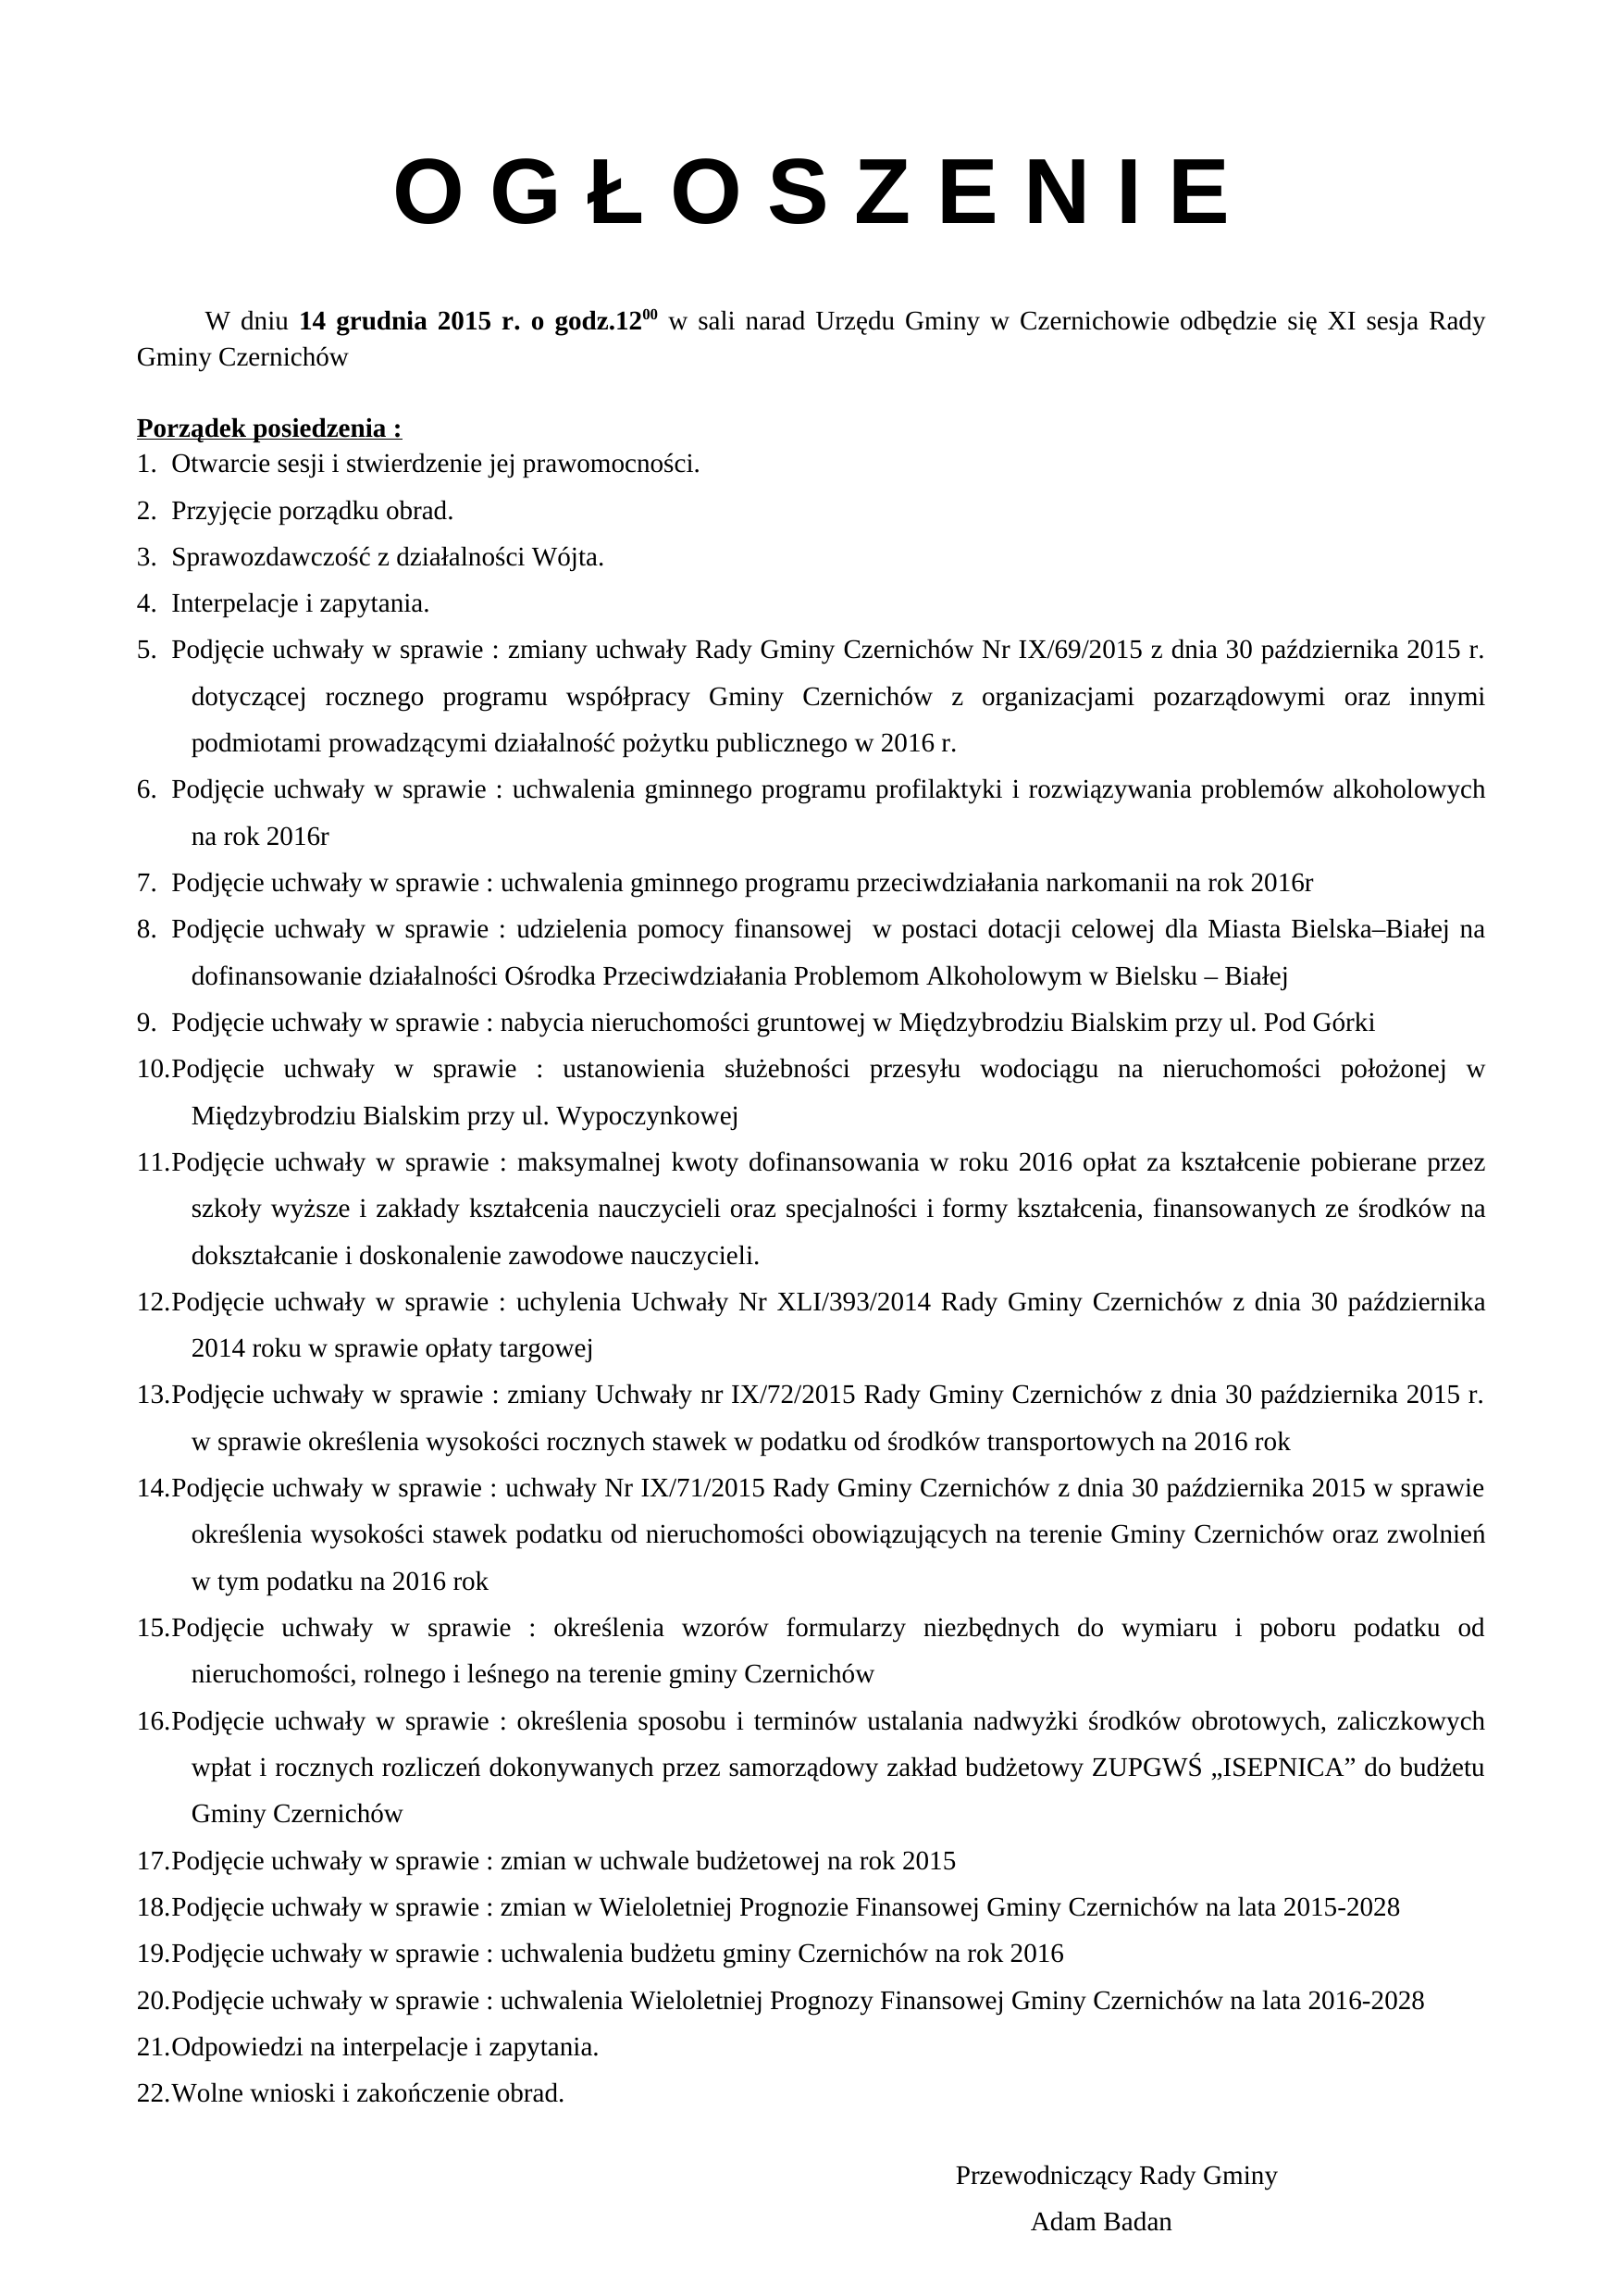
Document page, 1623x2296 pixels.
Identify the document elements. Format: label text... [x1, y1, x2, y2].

list Podjęcie uchwały w sprawie : nabycia nieruchomości gruntowej w Międzybrodziu Bialskim przy ul. Pod Górki [137, 1006, 1486, 1037]
text Porządek posiedzenia : [137, 412, 1486, 442]
list Sprawozdawczość z działalności Wójta. [137, 540, 1486, 571]
list Podjęcie uchwały w sprawie : uchwalenia gminnego programu przeciwdziałania narkomanii na rok 2016r [137, 866, 1486, 898]
list Podjęcie uchwały w sprawie : zmian w uchwale budżetowej na rok 2015 [137, 1844, 1486, 1875]
list Podjęcie uchwały w sprawie : zmian w Wieloletniej Prognozie Finansowej Gminy Czernichów na lata 2015-2028 [137, 1891, 1486, 1922]
title W dniu 14 grudnia 2015 r. o godz.1200 w sali narad Urzędu Gminy w Czernichowie odbędzie się XI sesja Rady Gminy Czernichów [137, 304, 1486, 371]
list Podjęcie uchwały w sprawie : uchwalenia Wieloletniej Prognozy Finansowej Gminy Czernichów na lata 2016-2028 [137, 1984, 1486, 2015]
list Podjęcie uchwały w sprawie : zmiany uchwały Rady Gminy Czernichów Nr IX/69/2015 z dnia 30 października 2015 r. dotyczącej rocznego programu współpracy Gminy Czernichów z organizacjami pozarządowymi oraz innymi podmiotami prowadzącymi działalność pożytku publicznego w 2016 r. [137, 633, 1486, 758]
list Podjęcie uchwały w sprawie : uchwalenia gminnego programu profilaktyki i rozwiązywania problemów alkoholowych na rok 2016r [137, 774, 1486, 850]
list Odpowiedzi na interpelacje i zapytania. [137, 2030, 1486, 2061]
list Podjęcie uchwały w sprawie : uchylenia Uchwały Nr XLI/393/2014 Rady Gminy Czernichów z dnia 30 października 2014 roku w sprawie opłaty targowej [137, 1285, 1486, 1363]
list Podjęcie uchwały w sprawie : udzielenia pomocy finansowej w postaci dotacji celowej dla Miasta Bielska–Białej na dofinansowanie działalności Ośrodka Przeciwdziałania Problemom Alkoholowym w Bielsku – Białej [137, 912, 1486, 990]
list Otwarcie sesji i stwierdzenie jej prawomocności. [137, 447, 1486, 478]
list Wolne wnioski i zakończenie obrad. [137, 2077, 1486, 2108]
list Interpelacje i zapytania. [137, 587, 1486, 618]
list Podjęcie uchwały w sprawie : określenia sposobu i terminów ustalania nadwyżki środków obrotowych, zaliczkowych wpłat i rocznych rozliczeń dokonywanych przez samorządowy zakład budżetowy ZUPGWŚ „ISEPNICA” do budżetu Gminy Czernichów [137, 1705, 1486, 1829]
list Podjęcie uchwały w sprawie : uchwały Nr IX/71/2015 Rady Gminy Czernichów z dnia 30 października 2015 w sprawie określenia wysokości stawek podatku od nieruchomości obowiązujących na terenie Gminy Czernichów oraz zwolnień w tym podatku na 2016 rok [137, 1471, 1486, 1595]
title O G Ł O S Z E N I E [137, 137, 1486, 243]
list Podjęcie uchwały w sprawie : uchwalenia budżetu gminy Czernichów na rok 2016 [137, 1937, 1486, 1968]
text Przewodniczący Rady Gminy [410, 2159, 1486, 2191]
text Adam Badan [137, 2205, 1486, 2237]
list Podjęcie uchwały w sprawie : ustanowienia służebności przesyłu wodociągu na nieruchomości położonej w Międzybrodziu Bialskim przy ul. Wypoczynkowej [137, 1052, 1486, 1130]
list Podjęcie uchwały w sprawie : zmiany Uchwały nr IX/72/2015 Rady Gminy Czernichów z dnia 30 października 2015 r. w sprawie określenia wysokości rocznych stawek w podatku od środków transportowych na 2016 rok [137, 1378, 1486, 1456]
list Podjęcie uchwały w sprawie : maksymalnej kwoty dofinansowania w roku 2016 opłat za kształcenie pobierane przez szkoły wyższe i zakłady kształcenia nauczycieli oraz specjalności i formy kształcenia, finansowanych ze środków na dokształcanie i doskonalenie zawodowe nauczycieli. [137, 1146, 1486, 1270]
list Przyjęcie porządku obrad. [137, 494, 1486, 525]
list Podjęcie uchwały w sprawie : określenia wzorów formularzy niezbędnych do wymiaru i poboru podatku od nieruchomości, rolnego i leśnego na terenie gminy Czernichów [137, 1611, 1486, 1689]
